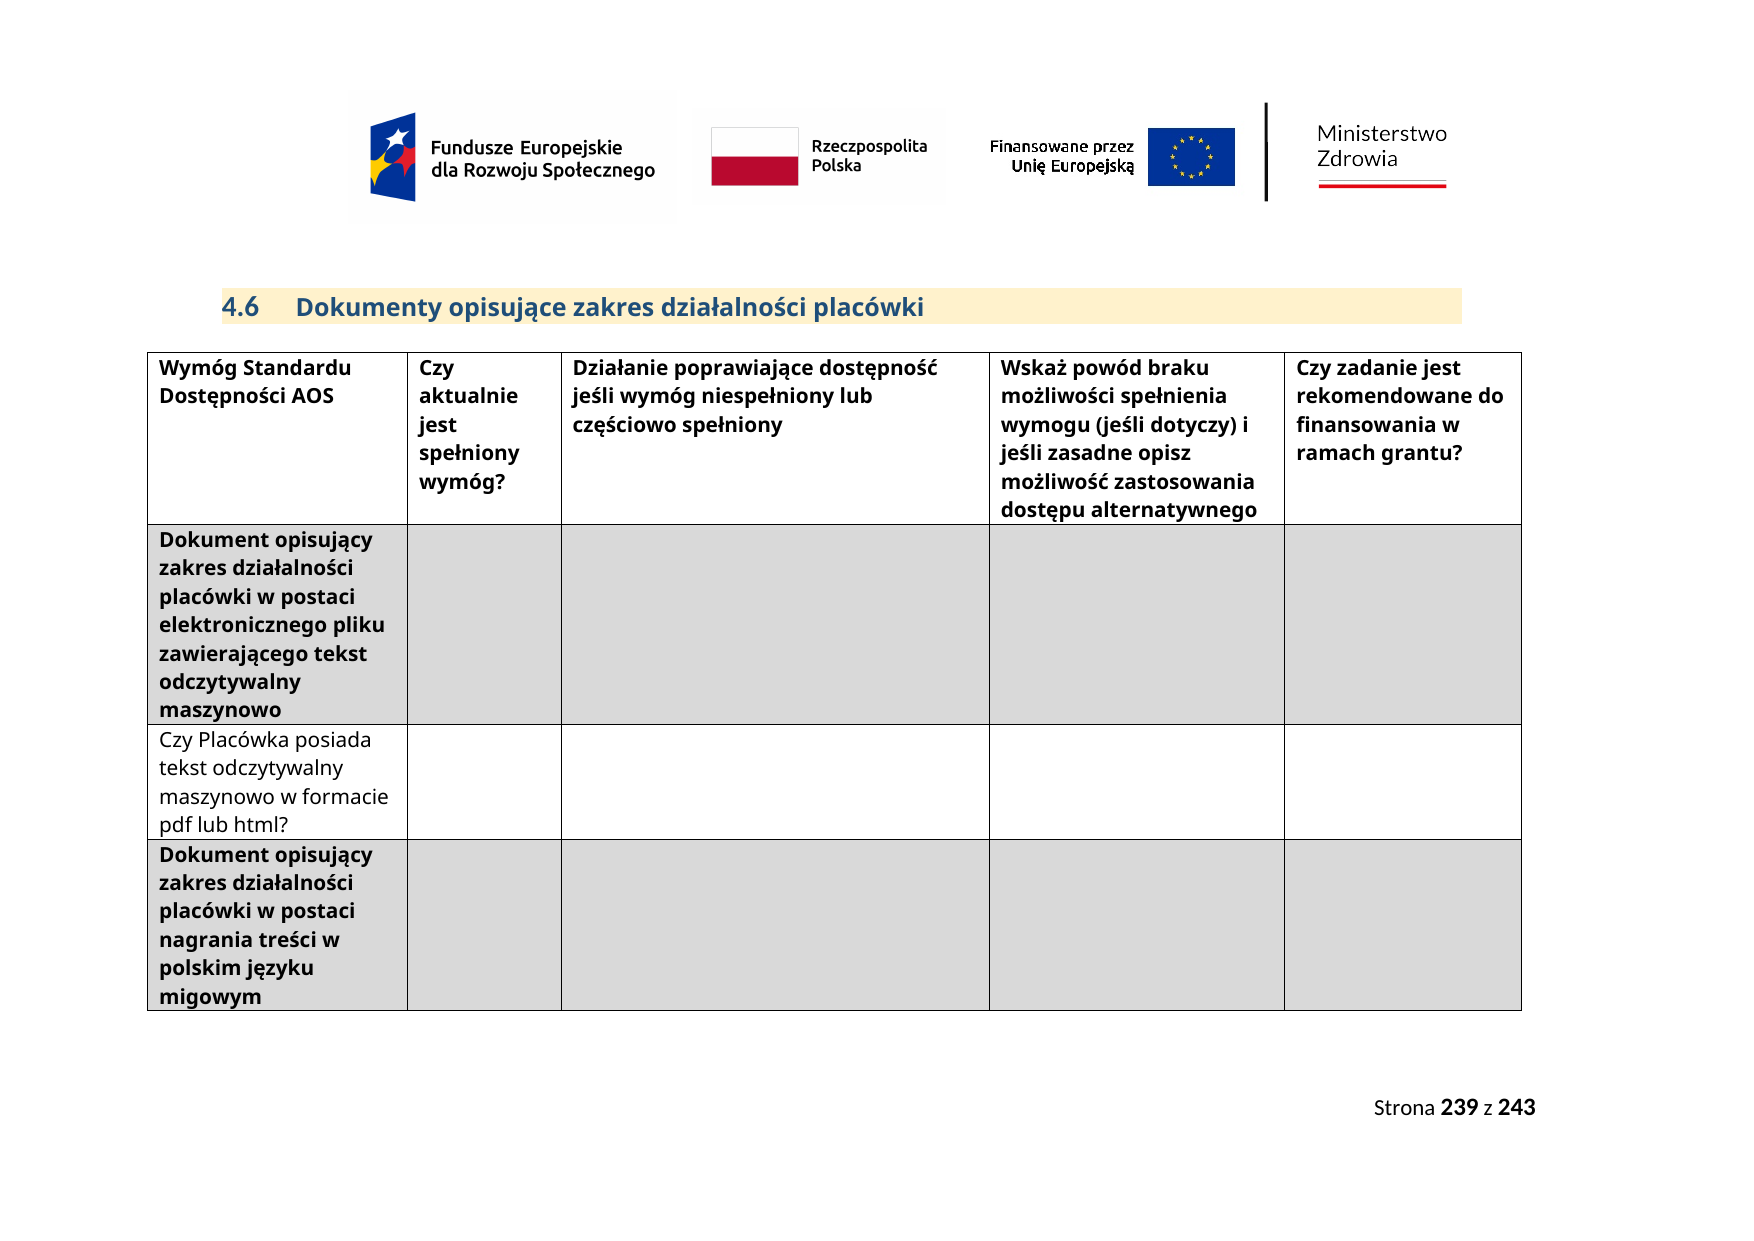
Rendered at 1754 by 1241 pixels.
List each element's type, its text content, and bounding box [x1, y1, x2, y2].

picture [348, 90, 677, 224]
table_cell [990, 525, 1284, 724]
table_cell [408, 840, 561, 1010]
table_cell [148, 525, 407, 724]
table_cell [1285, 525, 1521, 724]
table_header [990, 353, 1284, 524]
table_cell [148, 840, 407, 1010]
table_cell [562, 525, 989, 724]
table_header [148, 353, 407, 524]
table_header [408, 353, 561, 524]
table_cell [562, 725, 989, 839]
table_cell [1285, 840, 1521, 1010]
picture [692, 108, 946, 205]
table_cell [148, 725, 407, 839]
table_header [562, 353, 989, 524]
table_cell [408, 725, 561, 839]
subtitle Dokumenty opisujące zakres działalności placówki [222, 288, 1462, 324]
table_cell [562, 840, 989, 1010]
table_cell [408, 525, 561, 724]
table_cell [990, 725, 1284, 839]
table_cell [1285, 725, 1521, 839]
picture [971, 108, 1254, 205]
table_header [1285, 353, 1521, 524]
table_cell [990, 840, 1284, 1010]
picture [1302, 108, 1463, 205]
